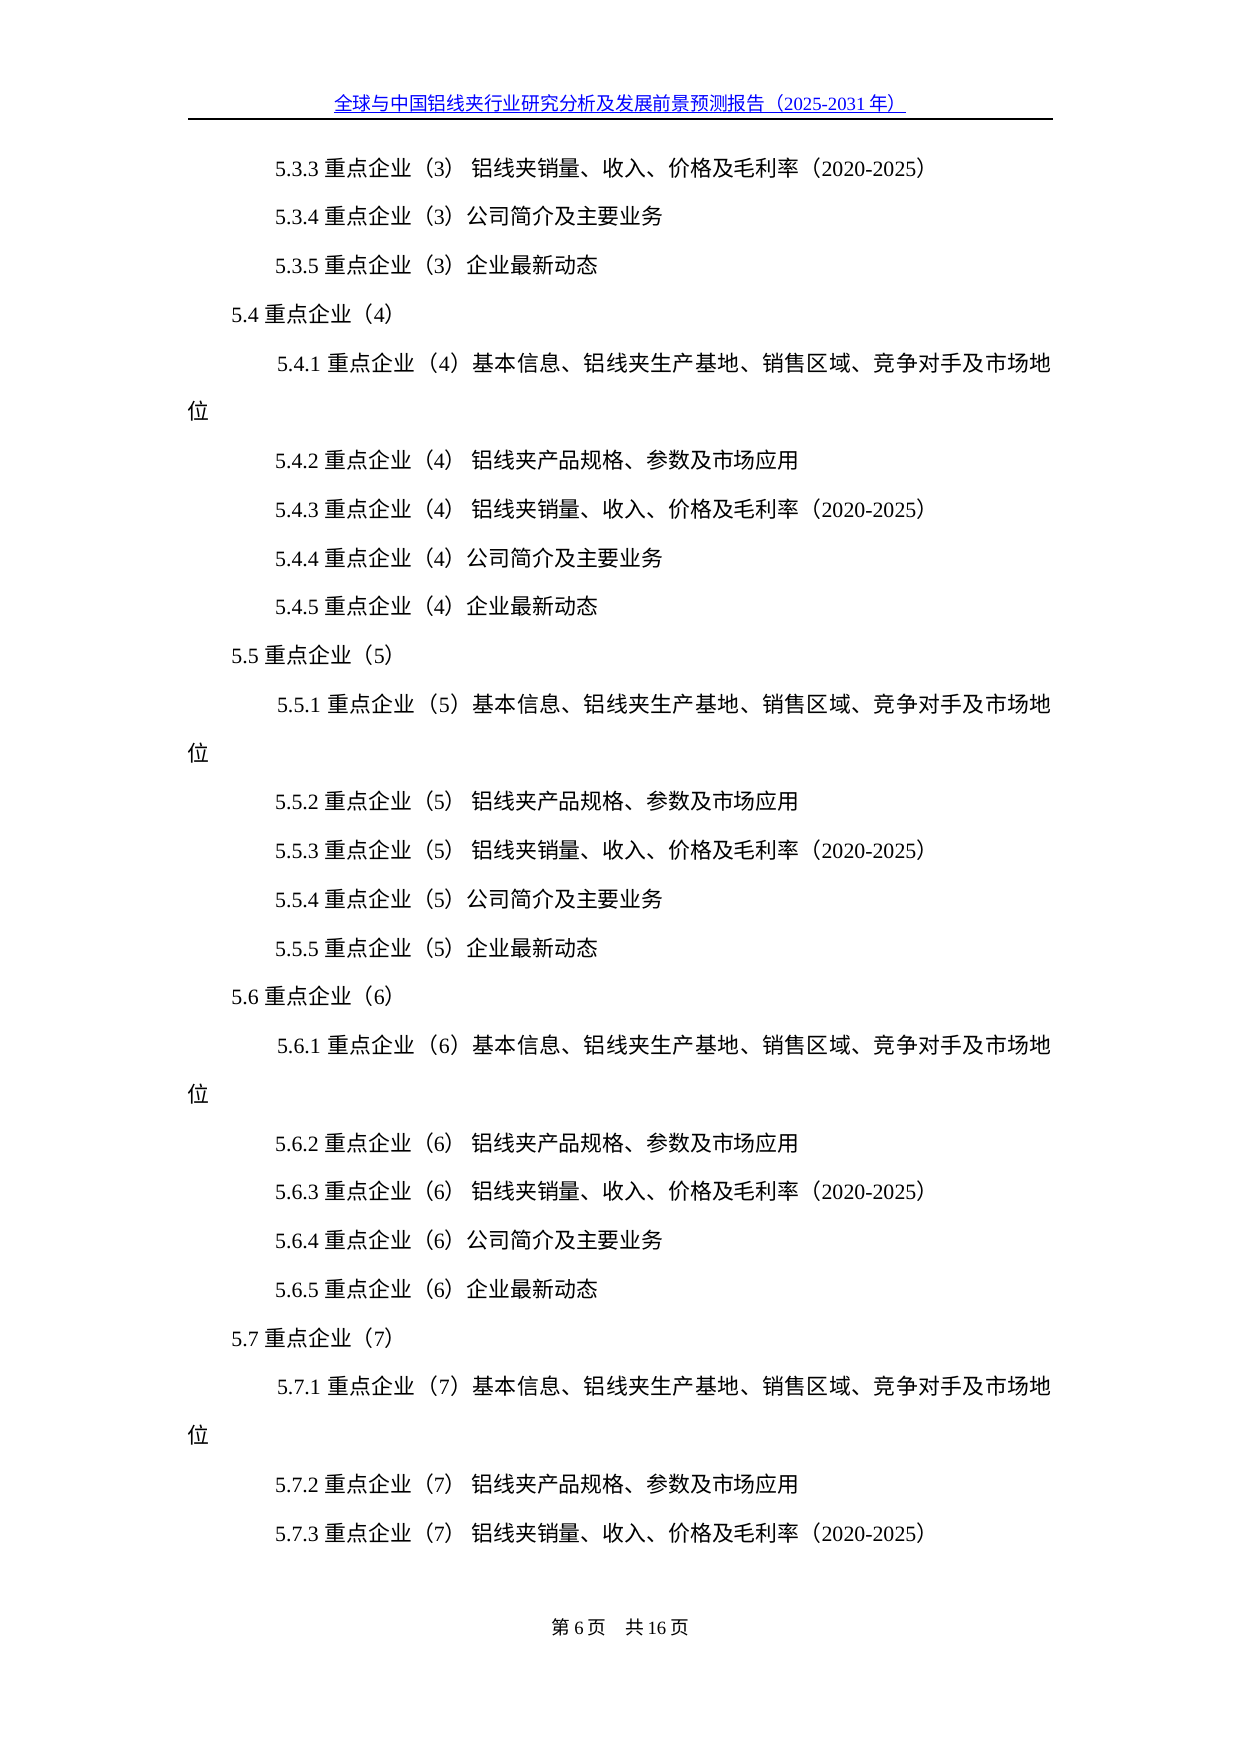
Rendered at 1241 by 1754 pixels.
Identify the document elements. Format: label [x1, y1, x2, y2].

text [187, 150, 1053, 1548]
